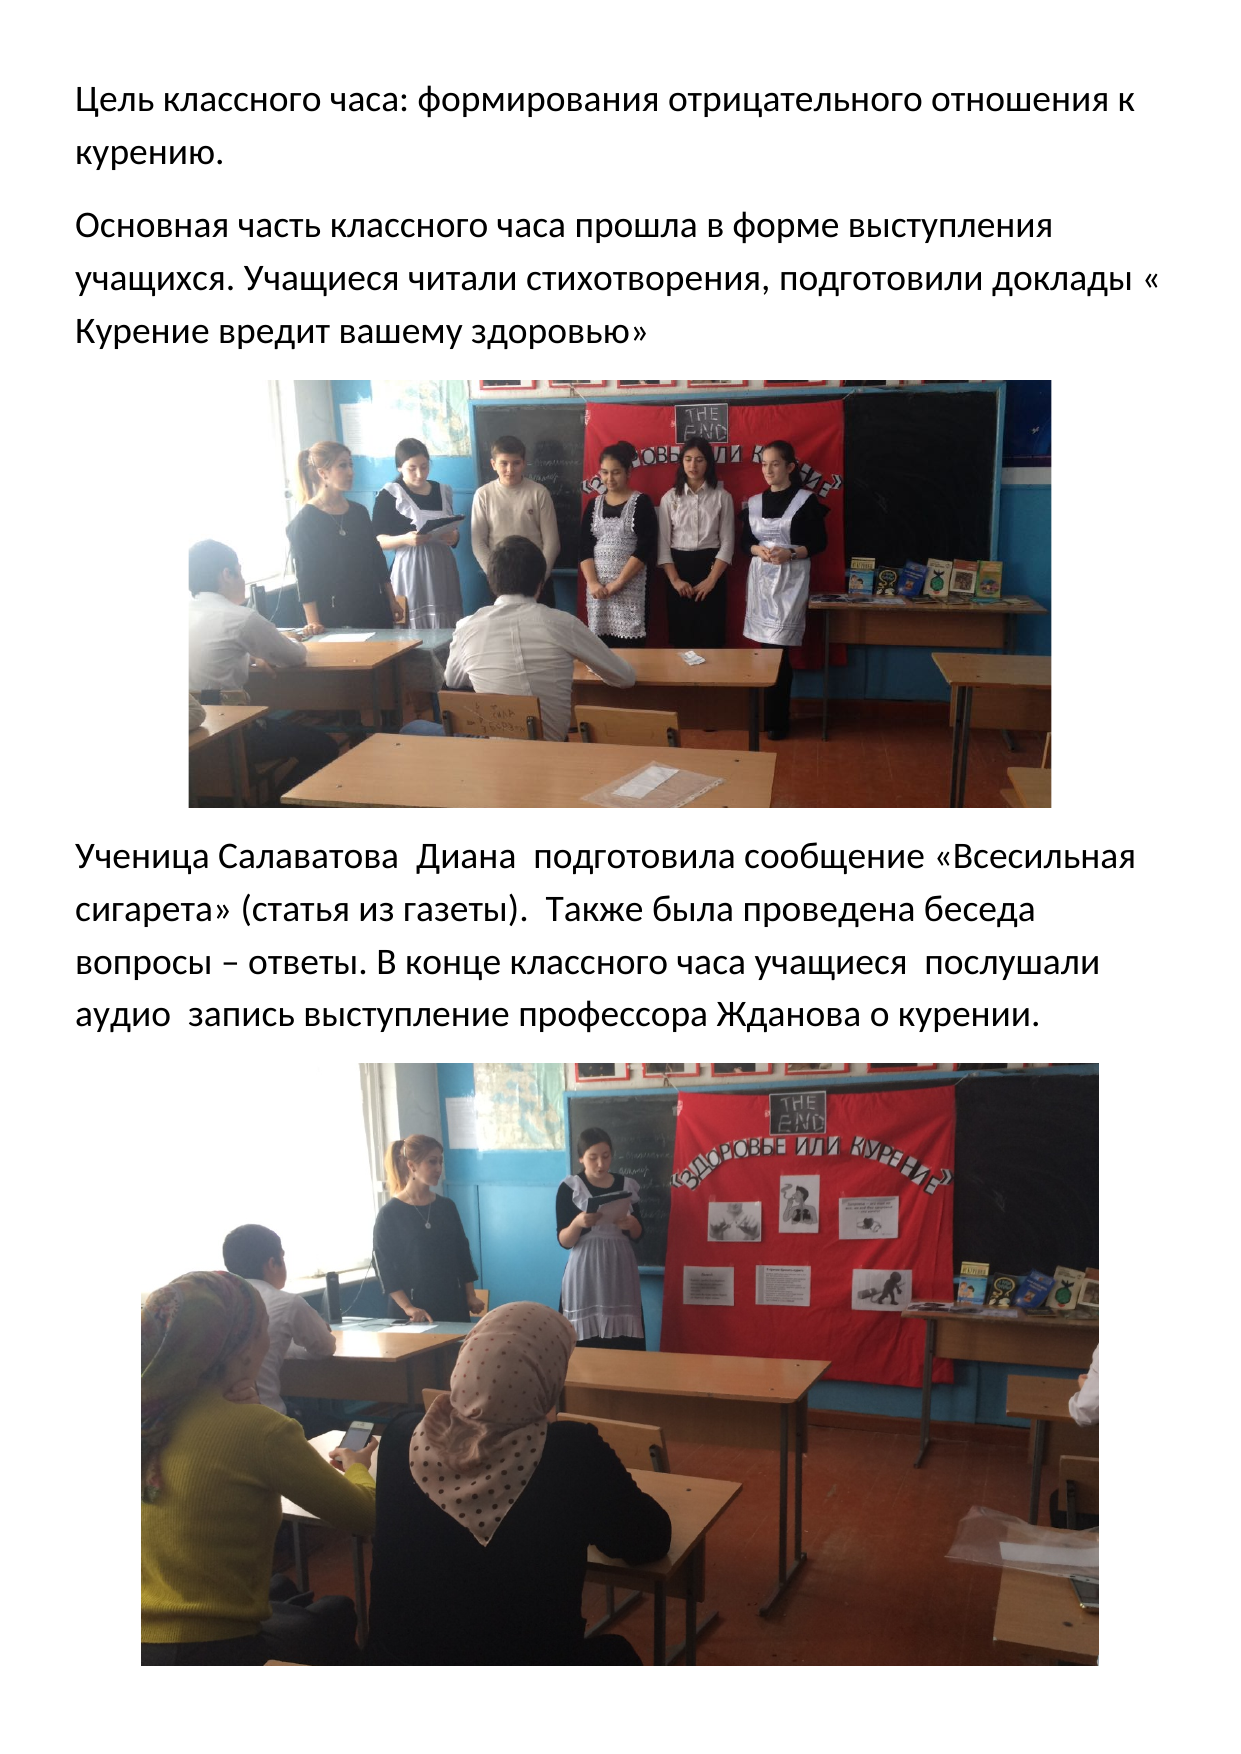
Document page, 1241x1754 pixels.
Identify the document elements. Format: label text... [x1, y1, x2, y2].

text Цель классного часа: формирования отрицательного отношения к курению. [75, 75, 1165, 173]
picture [188, 380, 1052, 808]
text Основная часть классного часа прошла в форме выступления учащихся. Учащиеся читали стихотворения, подготовили доклады « Курение вредит вашему здоровью» [75, 201, 1165, 352]
picture [141, 1063, 1099, 1666]
text Ученица Салаватова Диана подготовила сообщение «Всесильная сигарета» (статья из газеты). Также была проведена беседа вопросы – ответы. В конце классного часа учащиеся послушали аудио запись выступление профессора Жданова о курении. [75, 832, 1165, 1036]
